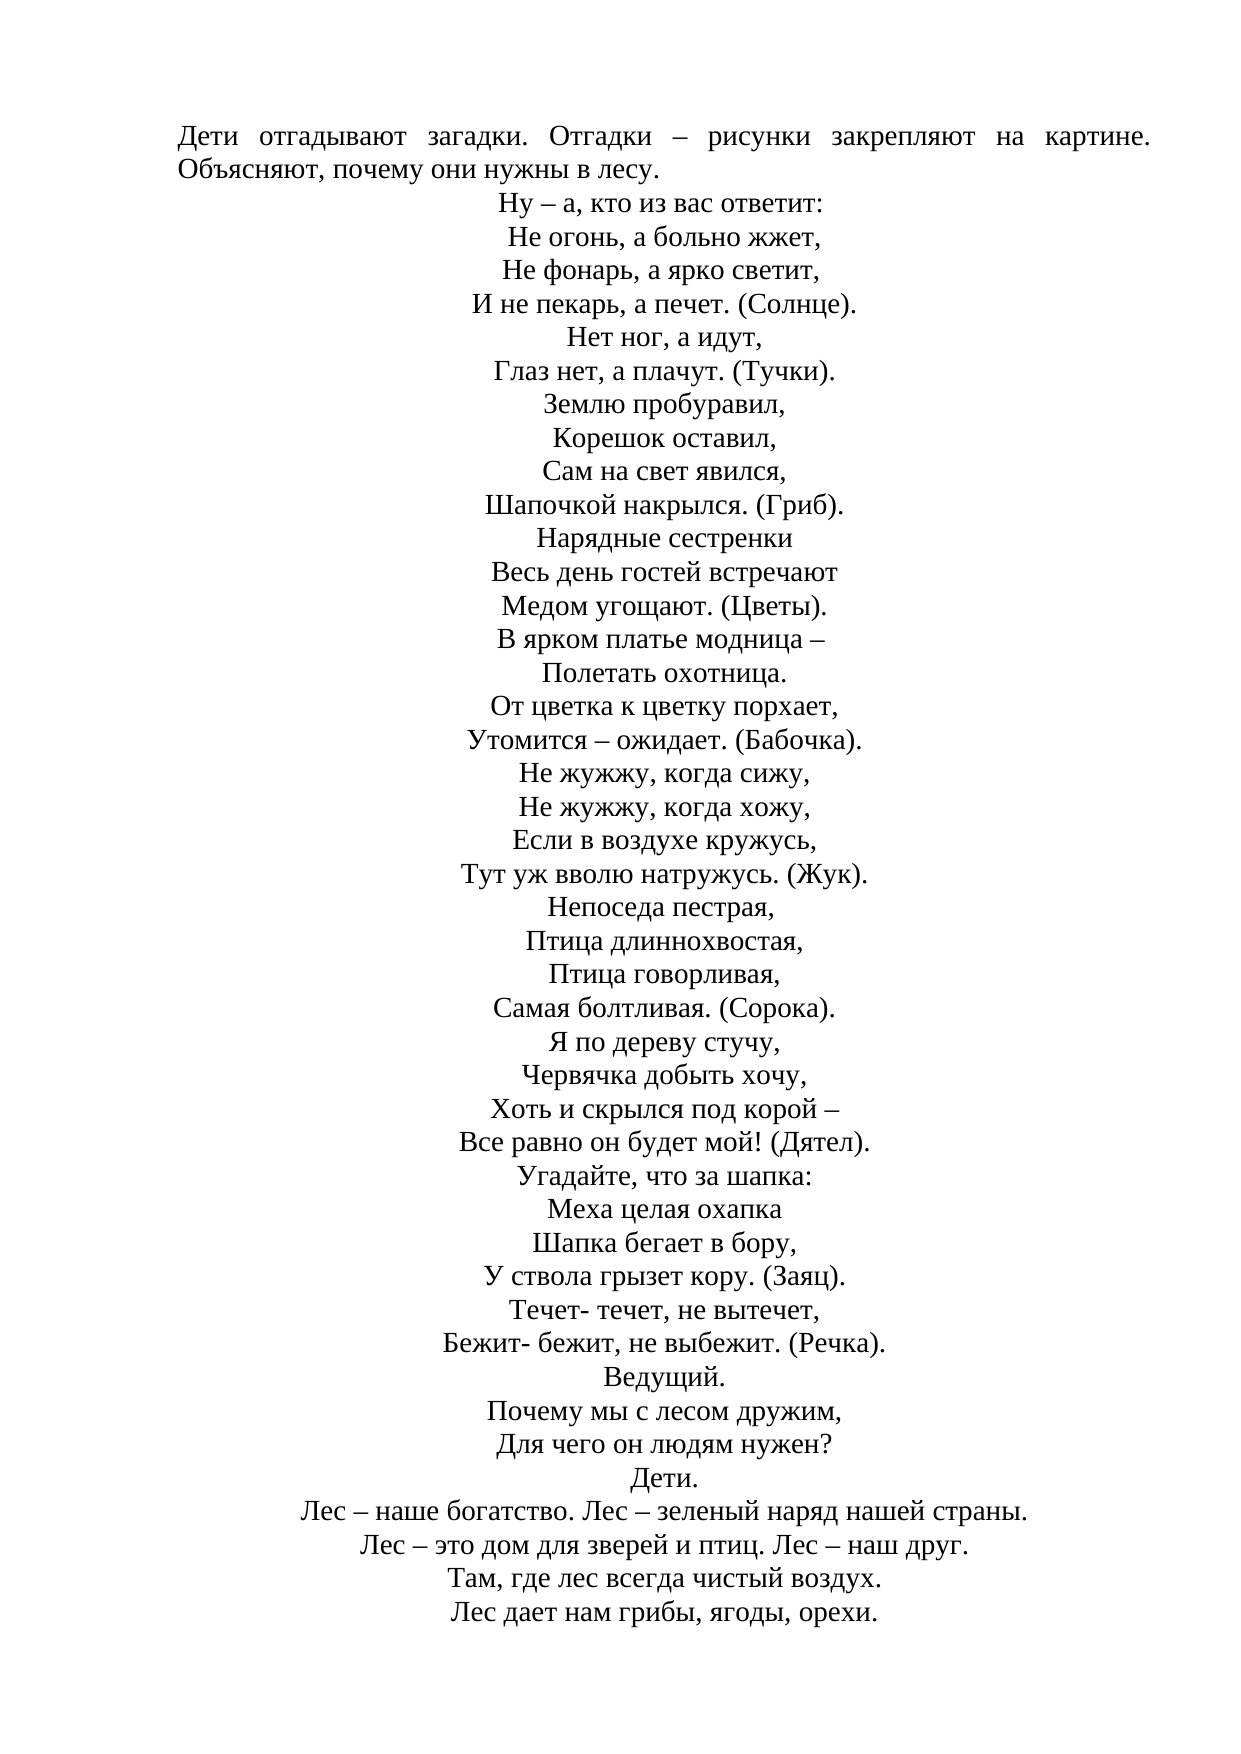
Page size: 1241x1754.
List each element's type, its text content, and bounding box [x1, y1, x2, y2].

text Землю пробуравил, Корешок оставил, Сам на свет явился, Шапочкой накрылся. (Гриб). [177, 386, 1152, 521]
text Ну – а, кто из вас ответит: Не огонь, а больно жжет, Не фонарь, а ярко светит, И не пекарь, а печет. (Солнце). [177, 185, 1152, 319]
text Лес дает нам грибы, ягоды, орехи. [177, 1594, 1152, 1627]
text Почему мы с лесом дружим, Для чего он людям нужен? [177, 1393, 1152, 1460]
text Течет- течет, не вытечет, Бежит- бежит, не выбежит. (Речка). [177, 1292, 1152, 1359]
text Лес – наше богатство. Лес – зеленый наряд нашей страны. [177, 1493, 1152, 1527]
text Дети. [177, 1460, 1152, 1493]
text Угадайте, что за шапка: Меха целая охапка Шапка бегает в бору, У ствола грызет кору. (Заяц). [177, 1158, 1152, 1292]
text Лес – это дом для зверей и птиц. Лес – наш друг. [177, 1527, 1152, 1560]
text В ярком платье модница – Полетать охотница. От цветка к цветку порхает, Утомится – ожидает. (Бабочка). [177, 621, 1152, 755]
text Там, где лес всегда чистый воздух. [177, 1560, 1152, 1594]
text Нарядные сестренки Весь день гостей встречают Медом угощают. (Цветы). [177, 521, 1152, 621]
text Ведущий. [177, 1359, 1152, 1393]
text Нет ног, а идут, Глаз нет, а плачут. (Тучки). [177, 319, 1152, 386]
text Я по дереву стучу, Червячка добыть хочу, Хоть и скрылся под корой – Все равно он будет мой! (Дятел). [177, 1024, 1152, 1158]
text Дети отгадывают загадки. Отгадки – рисунки закрепляют на картине. Объясняют, почему они нужны в лесу. [177, 118, 1152, 185]
text Непоседа пестрая, Птица длиннохвостая, Птица говорливая, Самая болтливая. (Сорока). [177, 889, 1152, 1024]
text Не жужжу, когда сижу, Не жужжу, когда хожу, Если в воздухе кружусь, Тут уж вволю натружусь. (Жук). [177, 755, 1152, 889]
